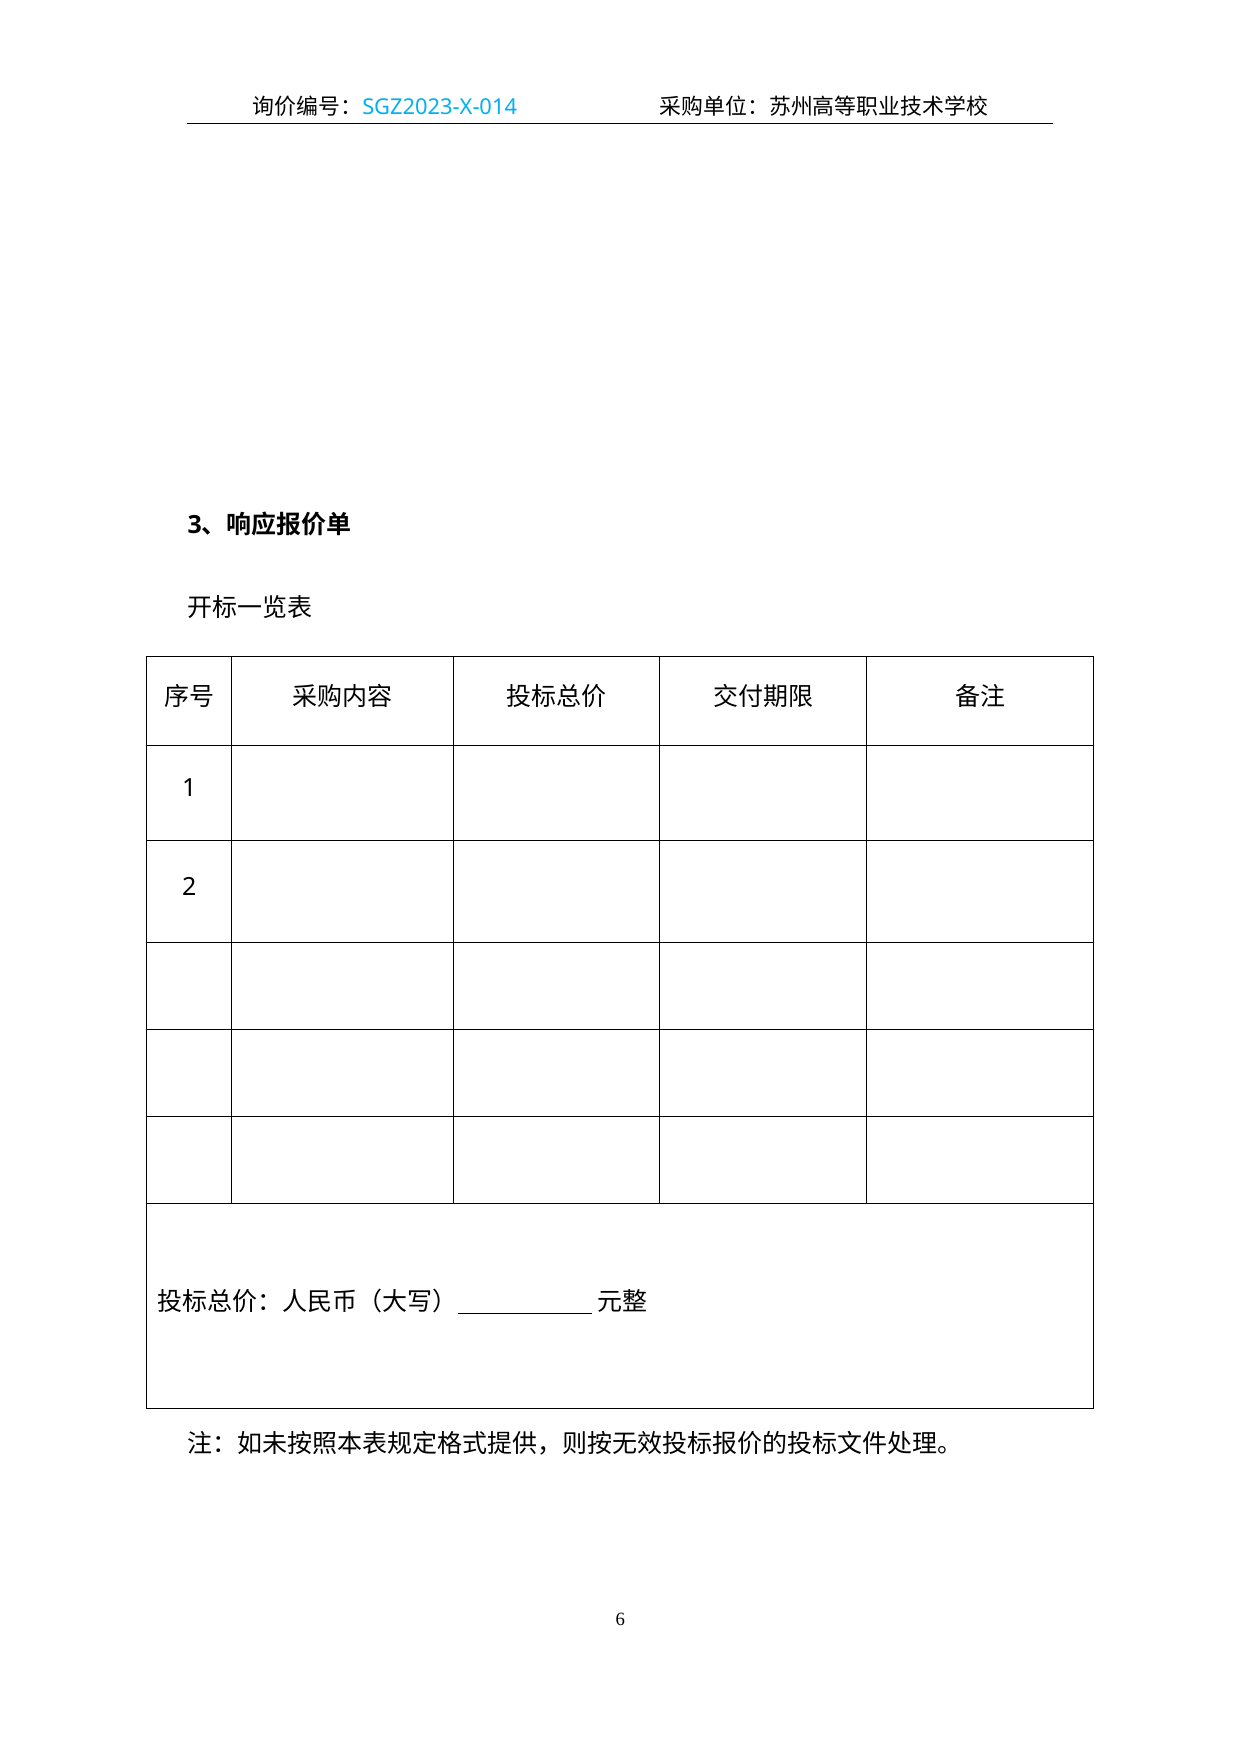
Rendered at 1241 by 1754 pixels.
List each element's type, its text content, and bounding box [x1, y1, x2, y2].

table_cell [867, 943, 1093, 1029]
table_header 序号 [147, 657, 231, 745]
table_cell [232, 1117, 453, 1203]
table_cell [147, 1117, 231, 1203]
table_cell 1 [147, 746, 231, 840]
table_cell [232, 1030, 453, 1116]
text 注：如未按照本表规定格式提供，则按无效投标报价的投标文件处理。 [187, 1409, 1053, 1474]
text 开标一览表 [187, 573, 1053, 638]
table_cell [454, 1030, 659, 1116]
table_header 投标总价 [454, 657, 659, 745]
table_cell [867, 1030, 1093, 1116]
table_cell 投标总价：人民币（大写） 元整 [147, 1204, 1093, 1408]
table_cell [660, 746, 866, 840]
table_header 交付期限 [660, 657, 866, 745]
table_cell [232, 841, 453, 942]
text 3、响应报价单 [187, 490, 1009, 555]
table_cell [232, 746, 453, 840]
table_cell [660, 1117, 866, 1203]
table_cell [867, 1117, 1093, 1203]
table_cell [454, 841, 659, 942]
table_cell [867, 841, 1093, 942]
table_cell [660, 943, 866, 1029]
table_cell [147, 943, 231, 1029]
table_cell [454, 943, 659, 1029]
table_cell [660, 841, 866, 942]
table_header 采购内容 [232, 657, 453, 745]
table_cell [660, 1030, 866, 1116]
table_cell [454, 1117, 659, 1203]
table_cell [454, 746, 659, 840]
table_cell [867, 746, 1093, 840]
table_cell 2 [147, 841, 231, 942]
table_cell [147, 1030, 231, 1116]
table_cell [232, 943, 453, 1029]
table_header 备注 [867, 657, 1093, 745]
